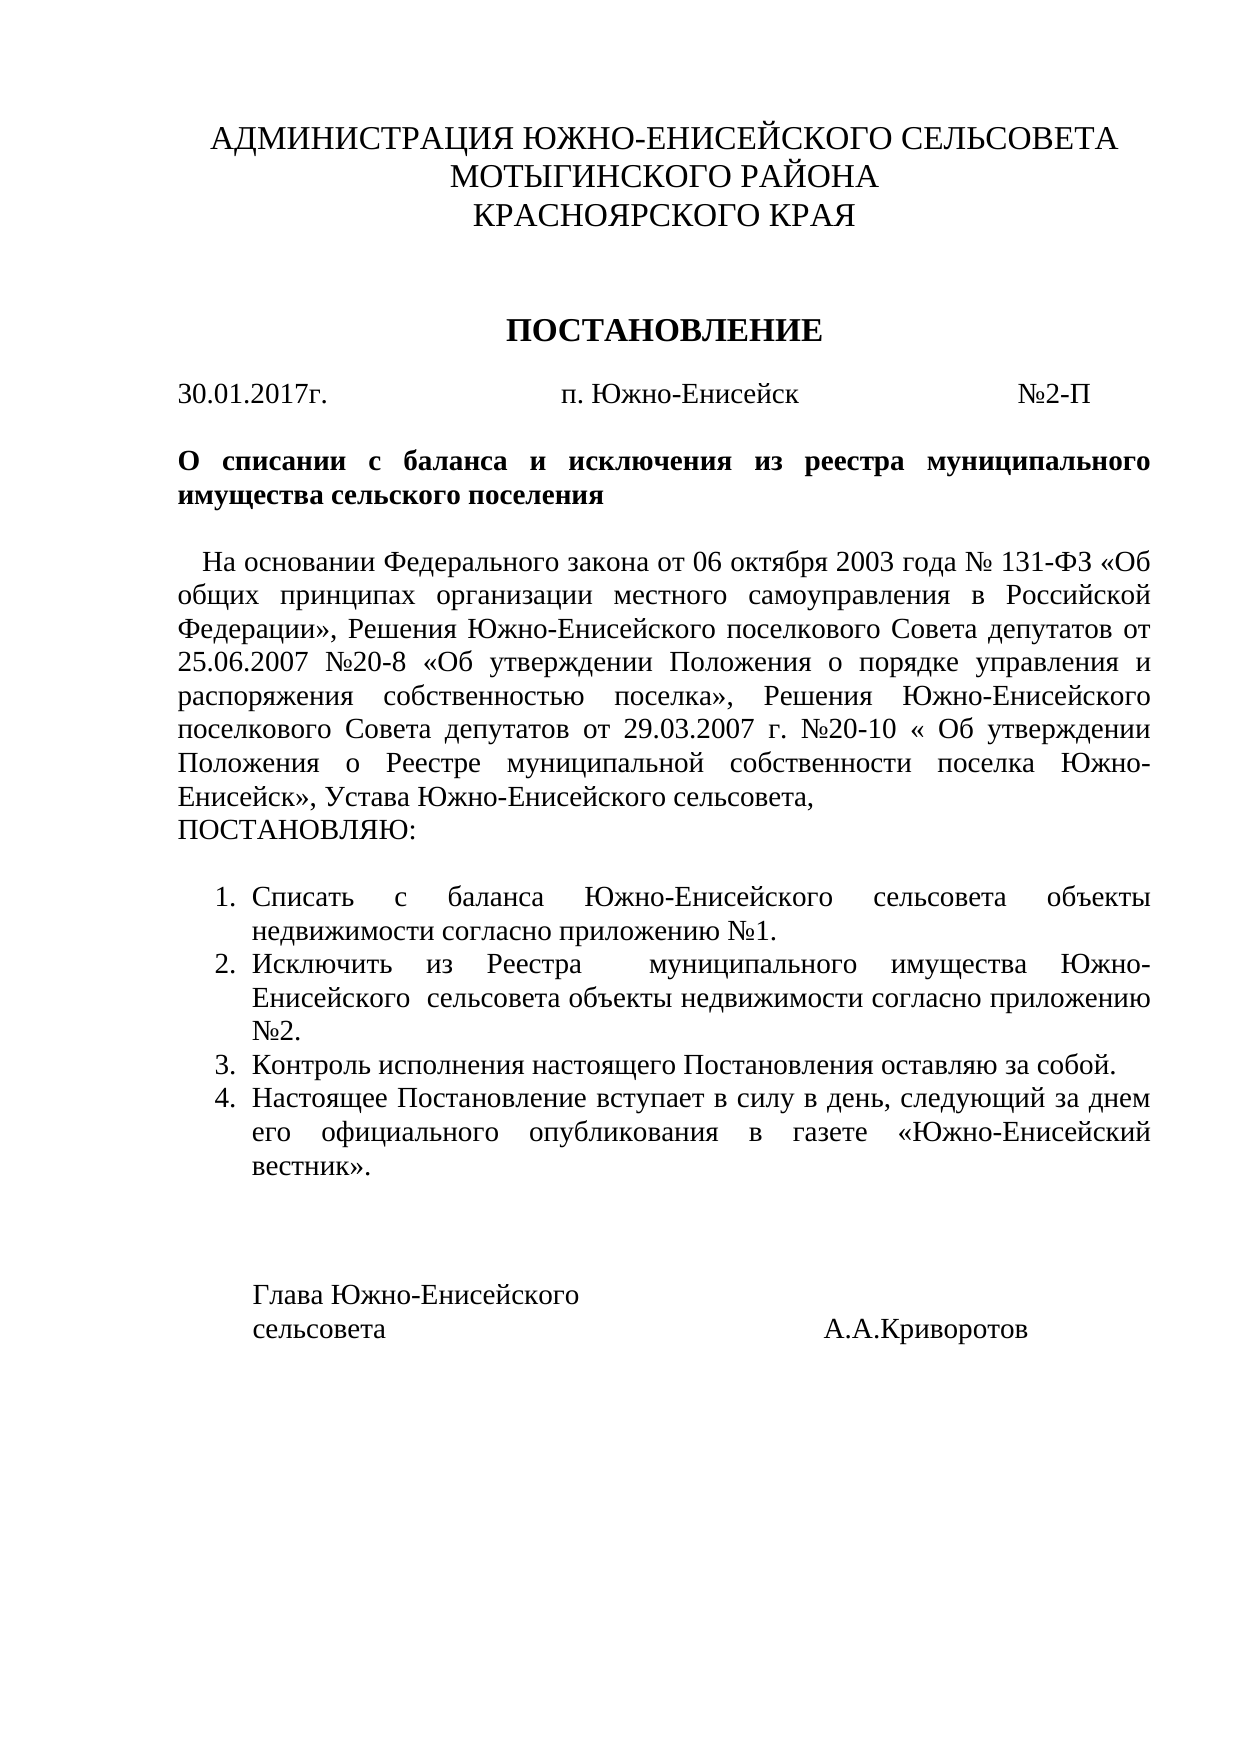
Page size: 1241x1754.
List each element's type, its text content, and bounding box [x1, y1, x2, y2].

text ПОСТАНОВЛЕНИЕ [177, 310, 1152, 348]
list Настоящее Постановление вступает в силу в день, следующий за днем его официального опубликования в газете «Южно-Енисейский вестник». [214, 1081, 1152, 1181]
text Глава Южно-Енисейского [252, 1277, 1152, 1311]
list Исключить из Реестра муниципального имущества Южно-Енисейского сельсовета объекты недвижимости согласно приложению №2. [214, 946, 1152, 1047]
text МОТЫГИНСКОГО РАЙОНА [177, 156, 1152, 195]
text АДМИНИСТРАЦИЯ ЮЖНО-ЕНИСЕЙСКОГО СЕЛЬСОВЕТА [177, 118, 1152, 156]
list Списать с баланса Южно-Енисейского сельсовета объекты недвижимости согласно приложению №1. [214, 879, 1152, 946]
text сельсовета А.А.Криворотов [252, 1311, 1152, 1344]
text КРАСНОЯРСКОГО КРАЯ [177, 195, 1152, 233]
text О списании с баланса и исключения из реестра муниципального имущества сельского поселения [177, 443, 1152, 510]
text 30.01.2017г. п. Южно-Енисейск №2-П [177, 376, 1152, 410]
list Контроль исполнения настоящего Постановления оставляю за собой. [214, 1047, 1152, 1081]
text ПОСТАНОВЛЯЮ: [177, 812, 1152, 846]
text На основании Федерального закона от 06 октября 2003 года № 131-ФЗ «Об общих принципах организации местного самоуправления в Российской Федерации», Решения Южно-Енисейского поселкового Совета депутатов от 25.06.2007 №20-8 «Об утверждении Положения о порядке управления и распоряжения собственностью поселка», Решения Южно-Енисейского поселкового Совета депутатов от 29.03.2007 г. №20-10 « Об утверждении Положения о Реестре муниципальной собственности поселка Южно-Енисейск», Устава Южно-Енисейского сельсовета, [177, 544, 1152, 812]
